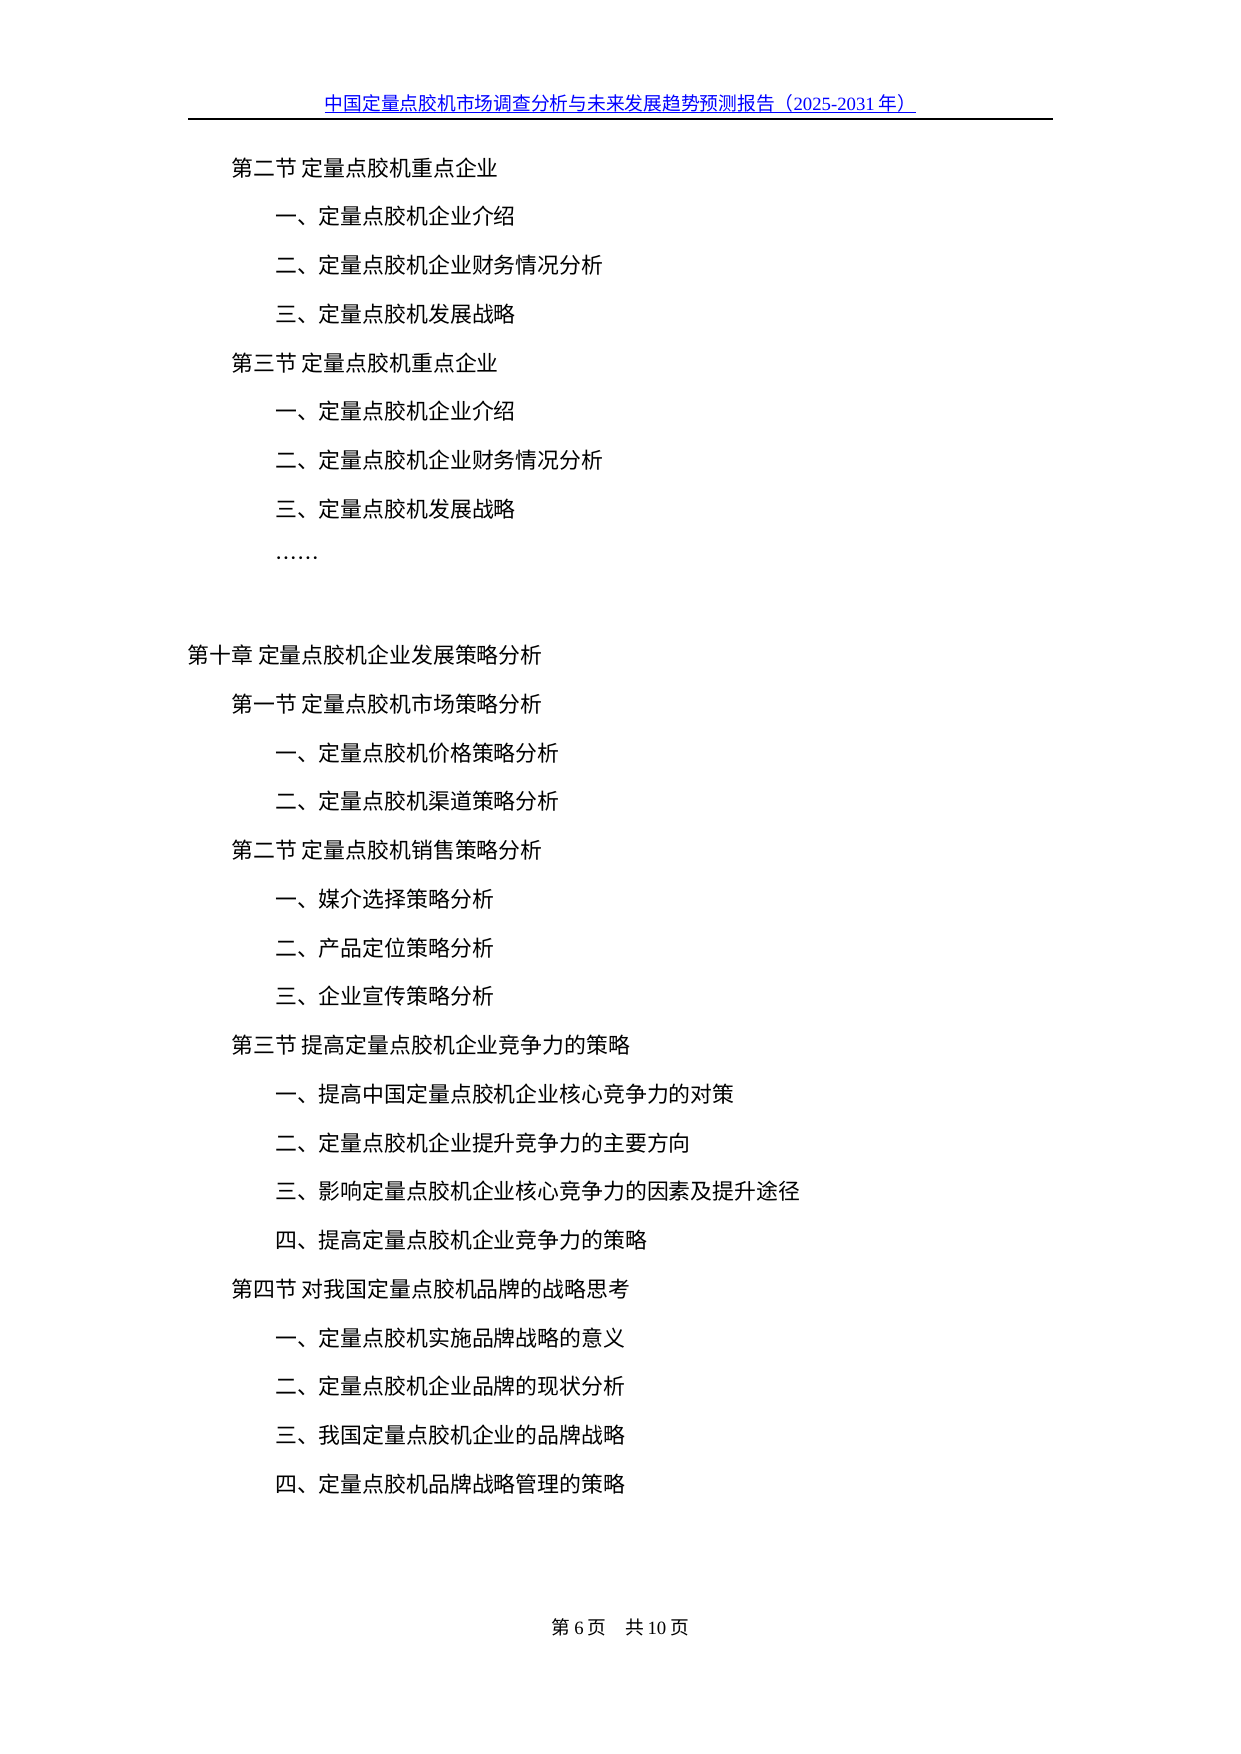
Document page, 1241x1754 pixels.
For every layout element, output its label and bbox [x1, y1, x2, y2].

text [187, 150, 1053, 1499]
